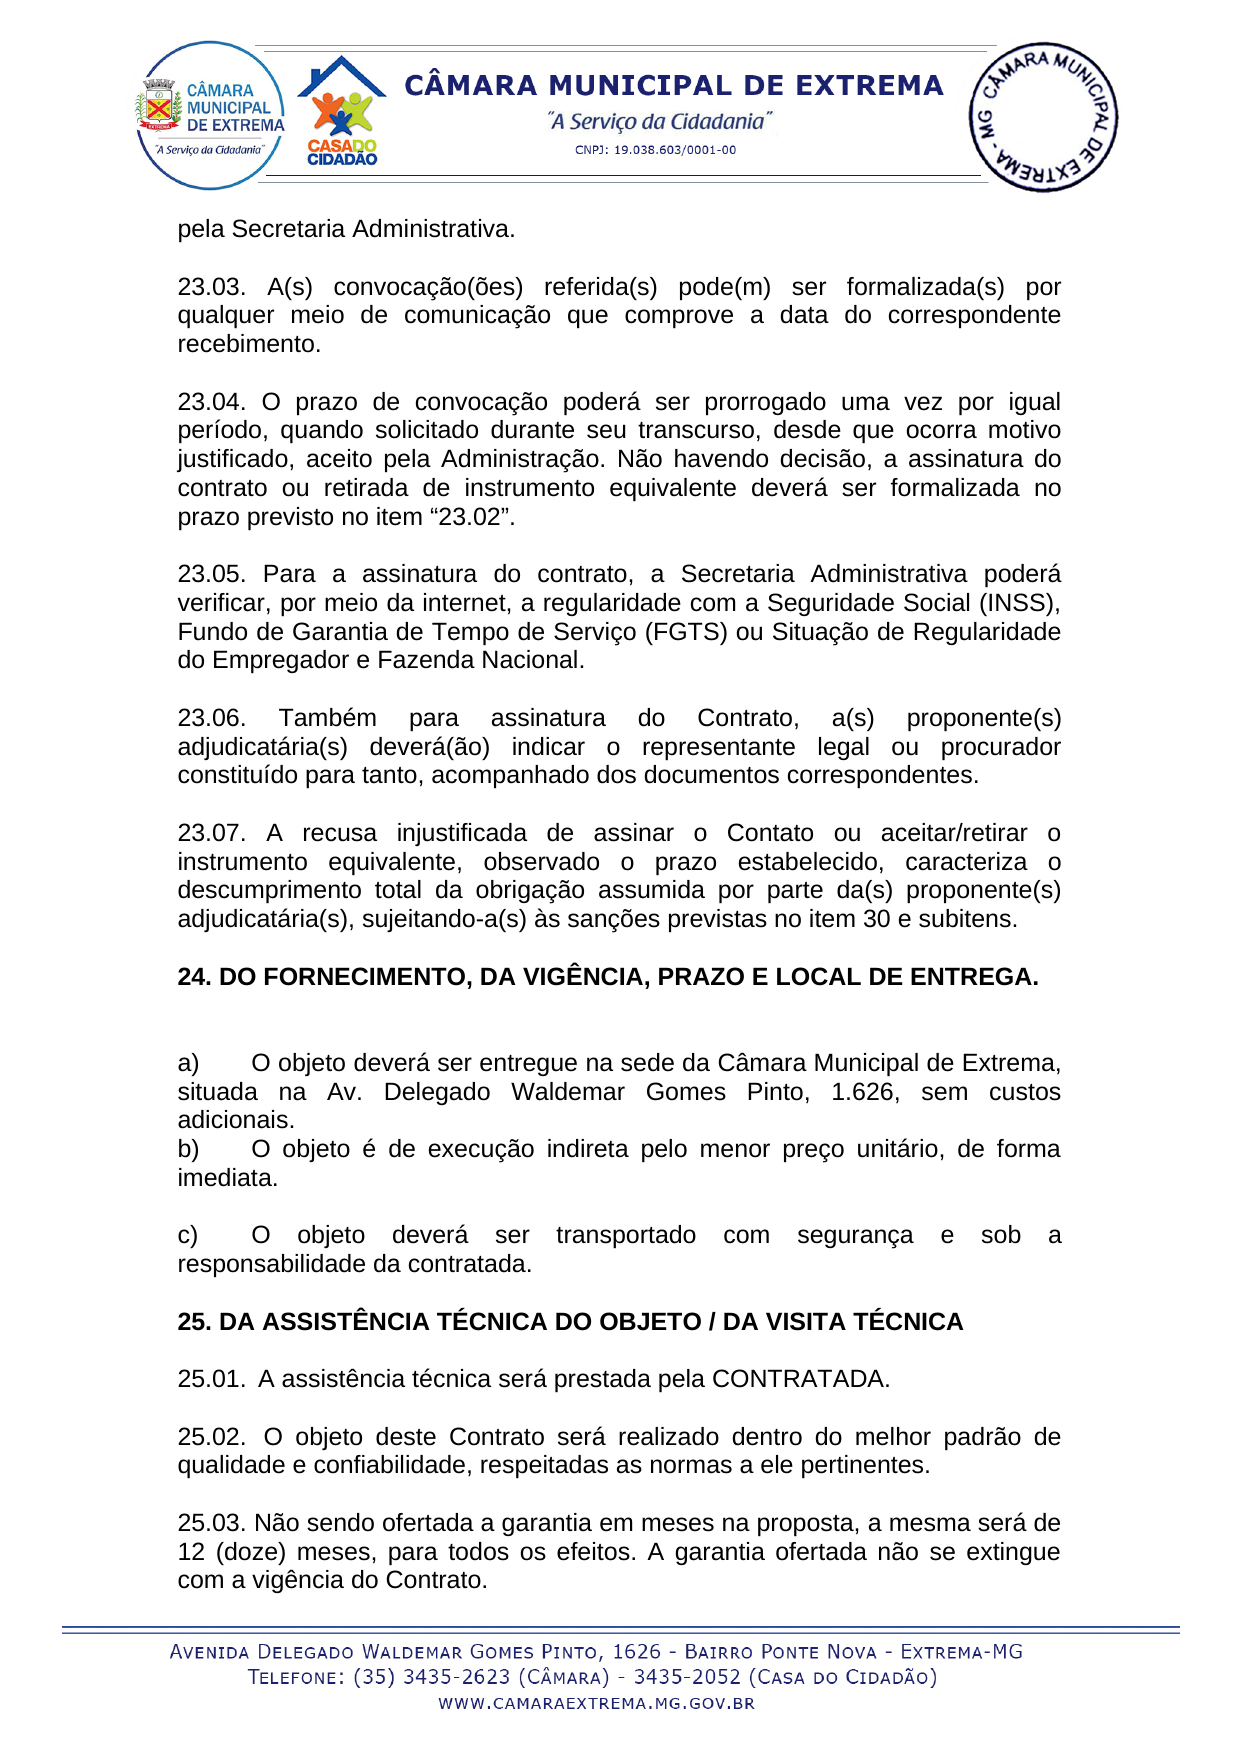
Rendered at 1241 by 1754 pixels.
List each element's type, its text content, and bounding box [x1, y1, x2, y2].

text 24. DO FORNECIMENTO, DA VIGÊNCIA, PRAZO E LOCAL DE ENTREGA. [177, 961, 1063, 990]
list O objeto deverá ser entregue na sede da Câmara Municipal de Extrema, situada na Av. Delegado Waldemar Gomes Pinto, 1.626, sem custos adicionais. [177, 1048, 1063, 1134]
text c) O objeto deverá ser transportado com segurança e sob a responsabilidade da contratada. [177, 1220, 1063, 1278]
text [177, 214, 1063, 243]
text 23.04. O prazo de convocação poderá ser prorrogado uma vez por igual período, quando solicitado durante seu transcurso, desde que ocorra motivo justificado, aceito pela Administração. Não havendo decisão, a assinatura do contrato ou retirada de instrumento equivalente deverá ser formalizada no prazo previsto no item “23.02”. [177, 386, 1063, 530]
text 25. DA ASSISTÊNCIA TÉCNICA DO OBJETO / DA VISITA TÉCNICA [177, 1306, 1063, 1335]
text 23.06. Também para assinatura do Contrato, a(s) proponente(s) adjudicatária(s) deverá(ão) indicar o representante legal ou procurador constituído para tanto, acompanhado dos documentos correspondentes. [177, 703, 1063, 789]
list O objeto é de execução indireta pelo menor preço unitário, de forma imediata. [177, 1134, 1063, 1191]
text 23.03. A(s) convocação(ões) referida(s) pode(m) ser formalizada(s) por qualquer meio de comunicação que comprove a data do correspondente recebimento. [177, 271, 1063, 358]
text 23.05. Para a assinatura do contrato, a Secretaria Administrativa poderá verificar, por meio da internet, a regularidade com a Seguridade Social (INSS), Fundo de Garantia de Tempo de Serviço (FGTS) ou Situação de Regularidade do Empregador e Fazenda Nacional. [177, 559, 1063, 674]
text 25.02. O objeto deste Contrato será realizado dentro do melhor padrão de qualidade e confiabilidade, respeitadas as normas a ele pertinentes. [177, 1421, 1063, 1479]
text 25.03. Não sendo ofertada a garantia em meses na proposta, a mesma será de 12 (doze) meses, para todos os efeitos. A garantia ofertada não se extingue com a vigência do Contrato. [177, 1508, 1063, 1594]
text 23.07. A recusa injustificada de assinar o Contato ou aceitar/retirar o instrumento equivalente, observado o prazo estabelecido, caracteriza o descumprimento total da obrigação assumida por parte da(s) proponente(s) adjudicatária(s), sujeitando-a(s) às sanções previstas no item 30 e subitens. [177, 818, 1063, 933]
picture [46, 1615, 1194, 1724]
text 25.01. A assistência técnica será prestada pela CONTRATADA. [177, 1364, 1063, 1393]
picture [124, 30, 1123, 221]
